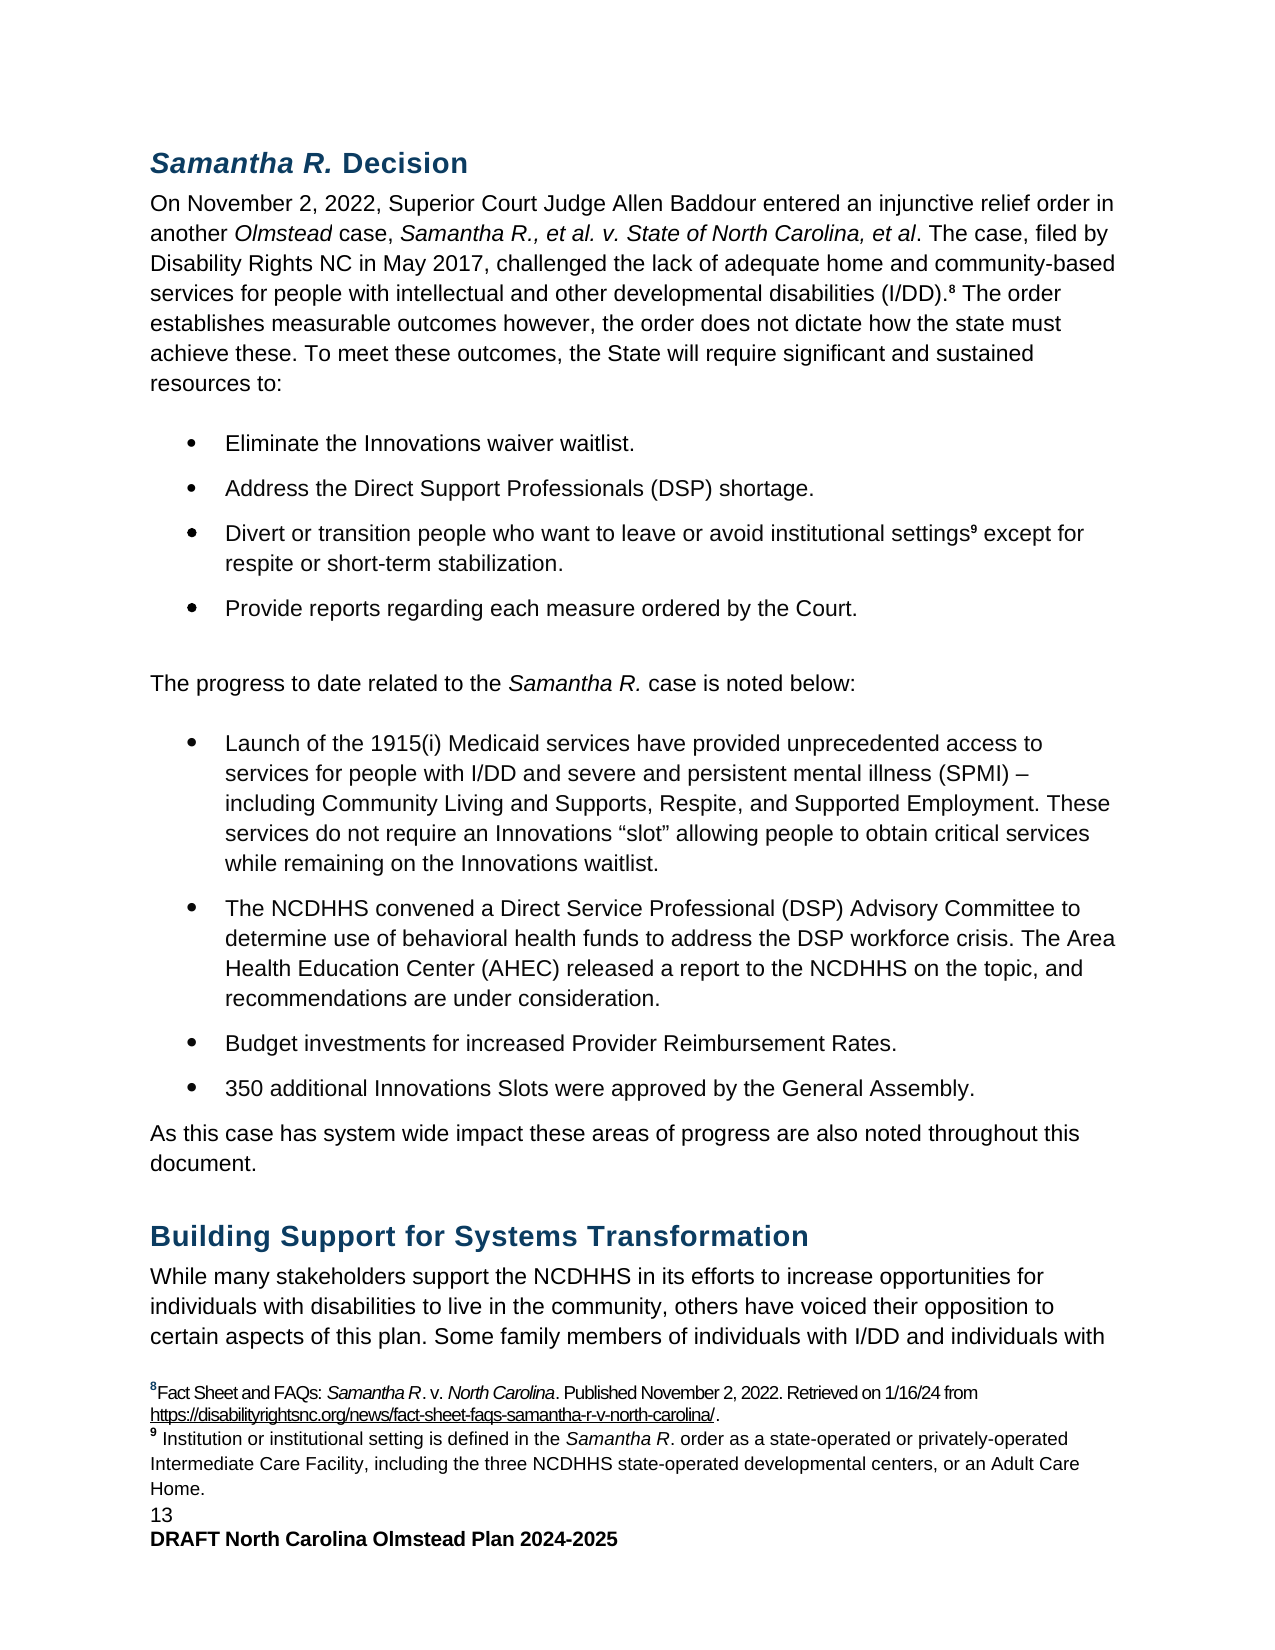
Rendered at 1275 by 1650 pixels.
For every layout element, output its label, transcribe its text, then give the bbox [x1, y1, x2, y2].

list Launch of the 1915(i) Medicaid services have provided unprecedented access to services for people with I/DD and severe and persistent mental illness (SPMI) – including Community Living and Supports, Respite, and Supported Employment. These services do not require an Innovations “slot” allowing people to obtain critical services while remaining on the Innovations waitlist. [187, 728, 1125, 878]
list Address the Direct Support Professionals (DSP) shortage. [187, 472, 1125, 502]
subtitle Building Support for Systems Transformation [150, 1223, 1125, 1253]
list Divert or transition people who want to leave or avoid institutional settings except for respite or short-term stabilization. [187, 517, 1125, 577]
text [150, 1260, 1125, 1350]
list Provide reports regarding each measure ordered by the Court. [187, 592, 1125, 622]
list 350 additional Innovations Slots were approved by the General Assembly. [187, 1073, 1125, 1103]
list The NCDHHS convened a Direct Service Professional (DSP) Advisory Committee to determine use of behavioral health funds to address the DSP workforce crisis. The Area Health Education Center (AHEC) released a report to the NCDHHS on the topic, and recommendations are under consideration. [187, 893, 1125, 1013]
list Budget investments for increased Provider Reimbursement Rates. [187, 1028, 1125, 1058]
text As this case has system wide impact these areas of progress are also noted throughout this document. [150, 1118, 1125, 1178]
text On November 2, 2022, Superior Court Judge Allen Baddour entered an injunctive relief order in another Olmstead case, Samantha R., et al. v. State of North Carolina, et al. The case, filed by Disability Rights NC in May 2017, challenged the lack of adequate home and community-based services for people with intellectual and other developmental disabilities (I/DD). The order establishes measurable outcomes however, the order does not dictate how the state must achieve these. To meet these outcomes, the State will require significant and sustained resources to: [150, 187, 1125, 397]
subtitle Samantha R. Decision [150, 150, 1125, 180]
text The progress to date related to the Samantha R. case is noted below: [150, 668, 1125, 698]
list Eliminate the Innovations waiver waitlist. [187, 427, 1125, 457]
